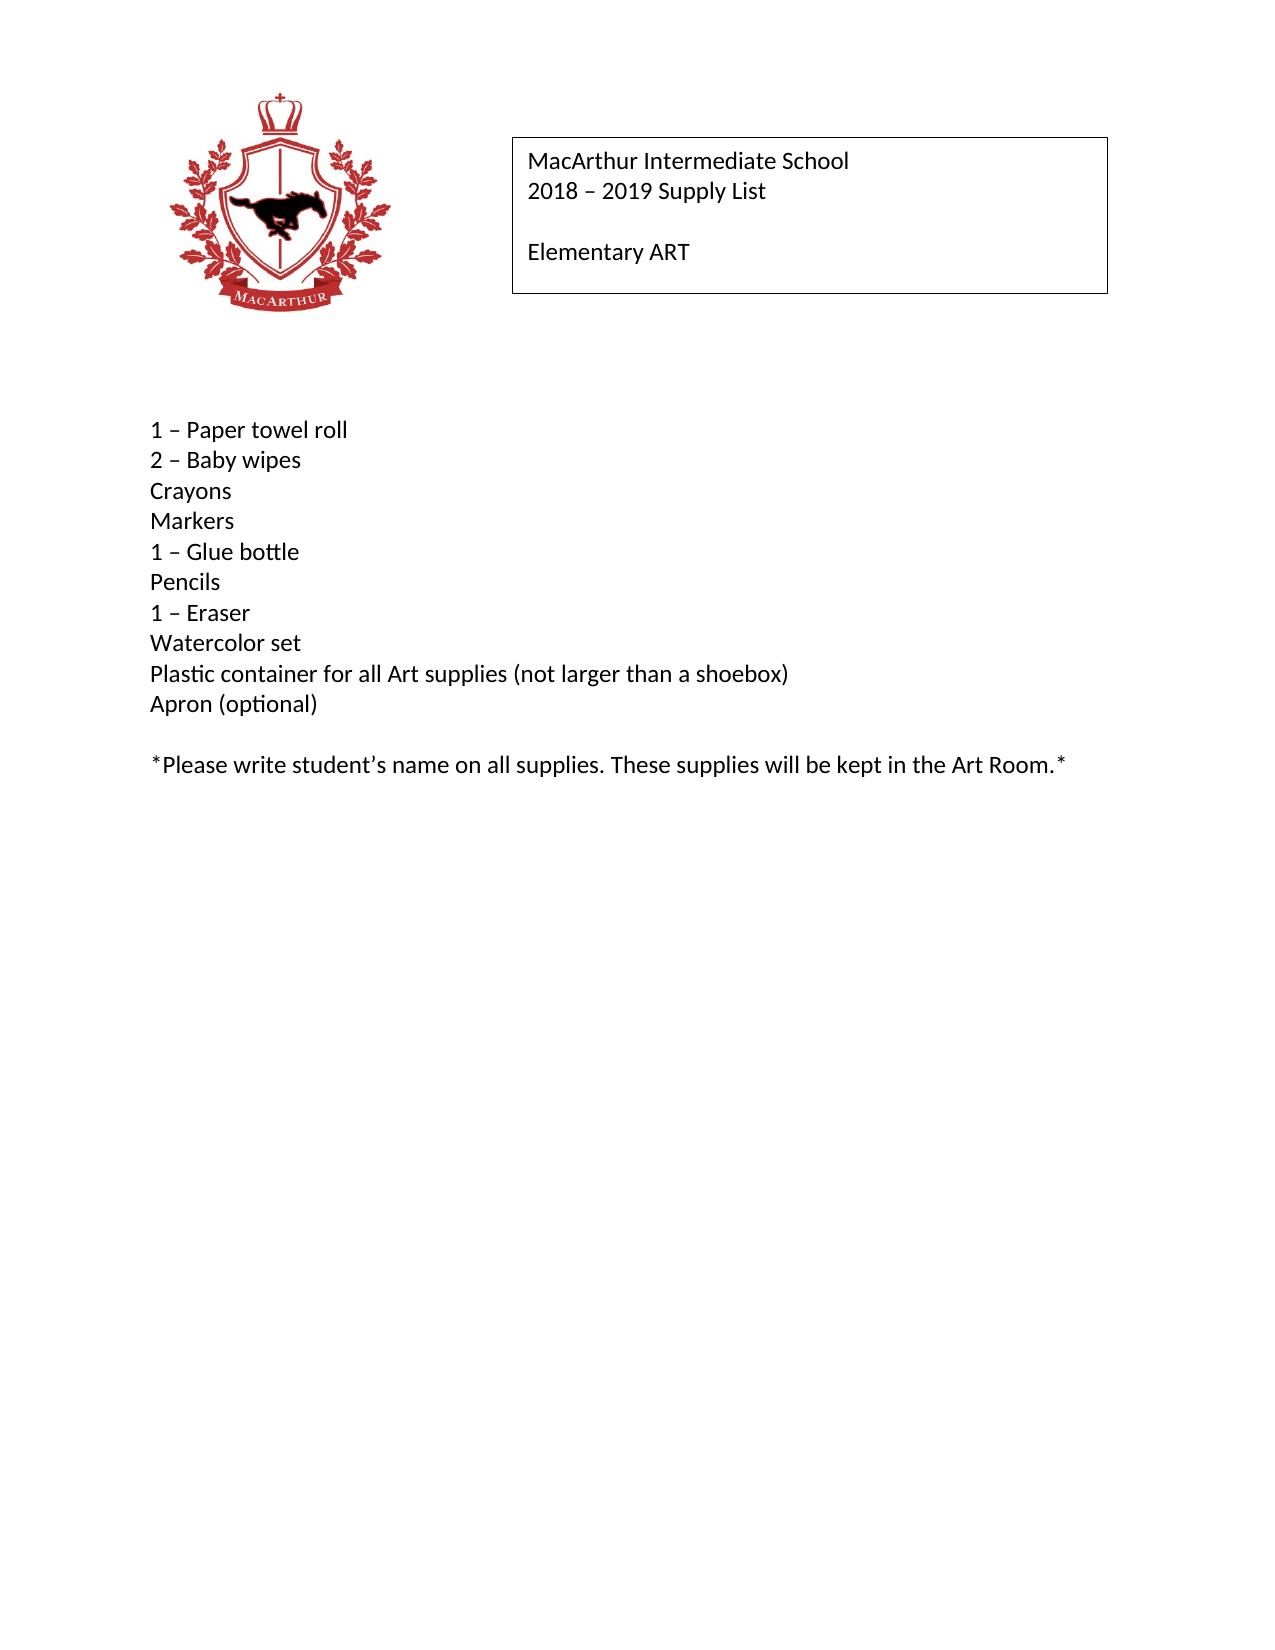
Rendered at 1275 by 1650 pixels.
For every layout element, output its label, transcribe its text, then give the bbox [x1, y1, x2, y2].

text 1 – Eraser [150, 597, 1170, 627]
text Markers [150, 505, 1170, 536]
picture [150, 75, 410, 330]
text Watercolor set [150, 627, 1170, 658]
text 1 – Paper towel roll [150, 414, 1170, 444]
text 1 – Glue bottle [150, 536, 1170, 566]
text 2 – Baby wipes [150, 444, 1170, 475]
text Pencils [150, 566, 1170, 597]
text Crayons [150, 475, 1170, 505]
text *Please write student’s name on all supplies. These supplies will be kept in the Art Room.* [150, 749, 1170, 780]
text Plastic container for all Art supplies (not larger than a shoebox) [150, 658, 1170, 688]
text Apron (optional) [150, 688, 1170, 719]
